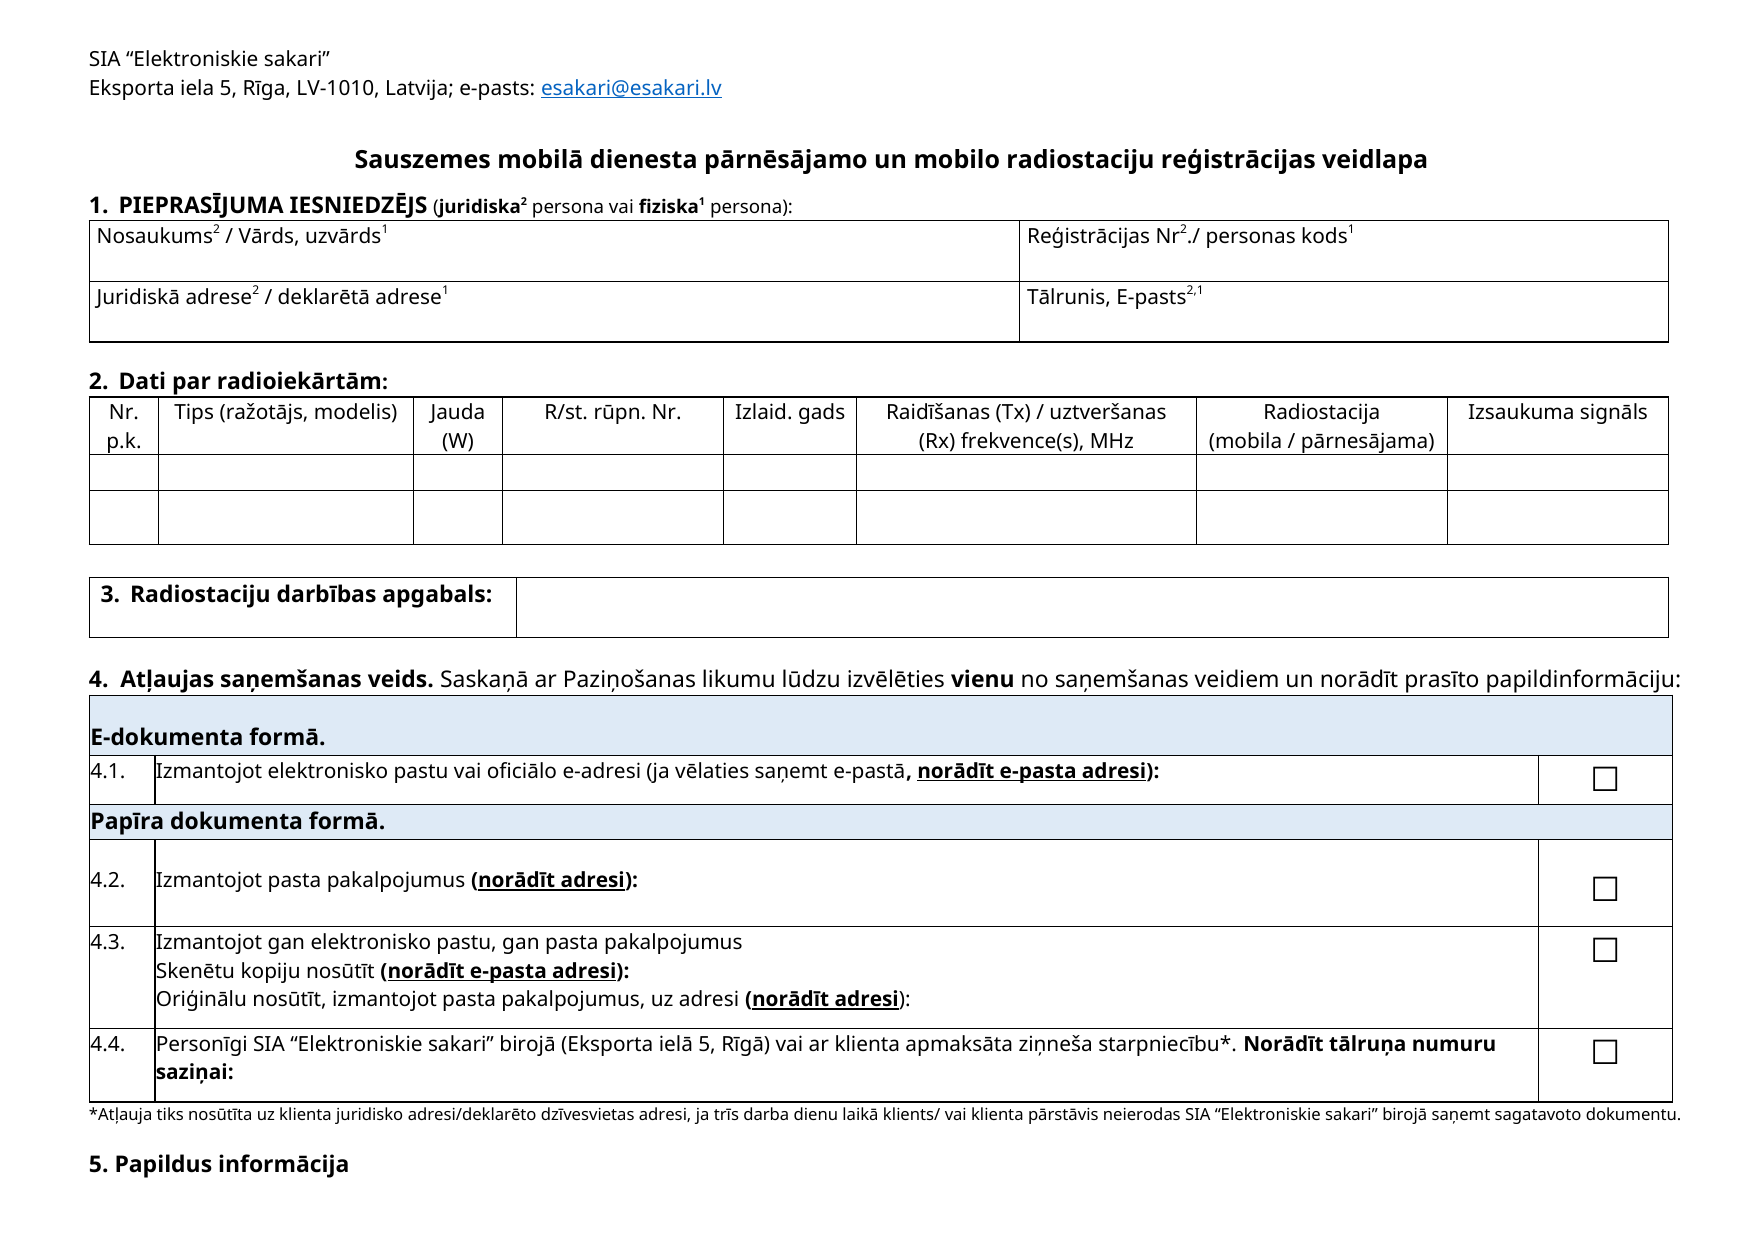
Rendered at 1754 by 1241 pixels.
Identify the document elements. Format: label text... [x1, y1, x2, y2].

text *Atļauja tiks nosūtīta uz klienta juridisko adresi/deklarēto dzīvesvietas adresi, ja trīs darba dienu laikā klients/ vai klienta pārstāvis neierodas SIA “Elektroniskie sakari” birojā saņemt sagatavoto dokumentu. [89, 1102, 1695, 1125]
table_cell 4.2. [90, 840, 154, 926]
table_header Jauda (W) [414, 398, 502, 454]
table_header Izsaukuma signāls [1448, 398, 1668, 454]
text SIA “Elektroniskie sakari” [89, 44, 1695, 73]
table_header Nr. p.k. [90, 398, 158, 454]
table_cell [724, 455, 856, 490]
table_header Raidīšanas (Tx) / uztveršanas (Rx) frekvence(s), MHz [857, 398, 1196, 454]
table_cell Izmantojot pasta pakalpojumus (norādīt adresi): [156, 840, 1538, 926]
table_cell [159, 455, 413, 490]
text 5. Papildus informācija [89, 1148, 1695, 1179]
table_cell Tālrunis, E-pasts2,1 [1020, 282, 1668, 341]
table_cell 4.1. [90, 756, 154, 804]
table_header R/st. rūpn. Nr. [503, 398, 723, 454]
table_header Tips (ražotājs, modelis) [159, 398, 413, 454]
text 4. Atļaujas saņemšanas veids. Saskaņā ar Paziņošanas likumu lūdzu izvēlēties vienu no saņemšanas veidiem un norādīt prasīto papildinformāciju: [89, 663, 1695, 694]
text Eksporta iela 5, Rīga, LV-1010, Latvija; e-pasts: esakari@esakari.lv [89, 73, 1695, 101]
table_cell Juridiskā adrese2 / deklarētā adrese1 [90, 282, 1019, 341]
text Sauszemes mobilā dienesta pārnēsājamo un mobilo radiostaciju reģistrācijas veidlapa [89, 142, 1695, 176]
table_header Izlaid. gads [724, 398, 856, 454]
table_cell Izmantojot gan elektronisko pastu, gan pasta pakalpojumus Skenētu kopiju nosūtīt (norādīt e-pasta adresi): Oriģinālu nosūtīt, izmantojot pasta pakalpojumus, uz adresi (norādīt adresi): [156, 927, 1538, 1028]
table_cell [1197, 491, 1447, 544]
table_cell [503, 491, 723, 544]
table_cell [159, 491, 413, 544]
table_cell [1448, 491, 1668, 544]
table_cell [90, 455, 158, 490]
table_cell [414, 455, 502, 490]
table_cell [414, 491, 502, 544]
list Dati par radioiekārtām: [89, 365, 1695, 396]
table_header E-dokumenta formā. [90, 696, 1672, 755]
table_cell [1197, 455, 1447, 490]
table_cell Personīgi SIA “Elektroniskie sakari” birojā (Eksporta ielā 5, Rīgā) vai ar klienta apmaksāta ziņneša starpniecību*. Norādīt tālruņa numuru saziņai: [156, 1029, 1538, 1101]
table_cell [90, 491, 158, 544]
table_cell Papīra dokumenta formā. [90, 805, 1672, 839]
table_header Nosaukums2 / Vārds, uzvārds1 [90, 221, 1019, 281]
table_cell [503, 455, 723, 490]
table_cell 4.3. [90, 927, 154, 1028]
table_cell [1448, 455, 1668, 490]
table_cell Izmantojot elektronisko pastu vai oficiālo e-adresi (ja vēlaties saņemt e-pastā, norādīt e-pasta adresi): [156, 756, 1538, 804]
table_header [517, 578, 1668, 637]
table_cell [857, 455, 1196, 490]
table_cell 4.4. [90, 1029, 154, 1101]
table_header Radiostaciju darbības apgabals: [90, 578, 516, 637]
list PIEPRASĪJUMA IESNIEDZĒJS (juridiska2 persona vai fiziska1 persona): [89, 189, 1695, 220]
table_cell [857, 491, 1196, 544]
table_cell [724, 491, 856, 544]
table_header Radiostacija (mobila / pārnesājama) [1197, 398, 1447, 454]
table_header Reģistrācijas Nr2./ personas kods1 [1020, 221, 1668, 281]
